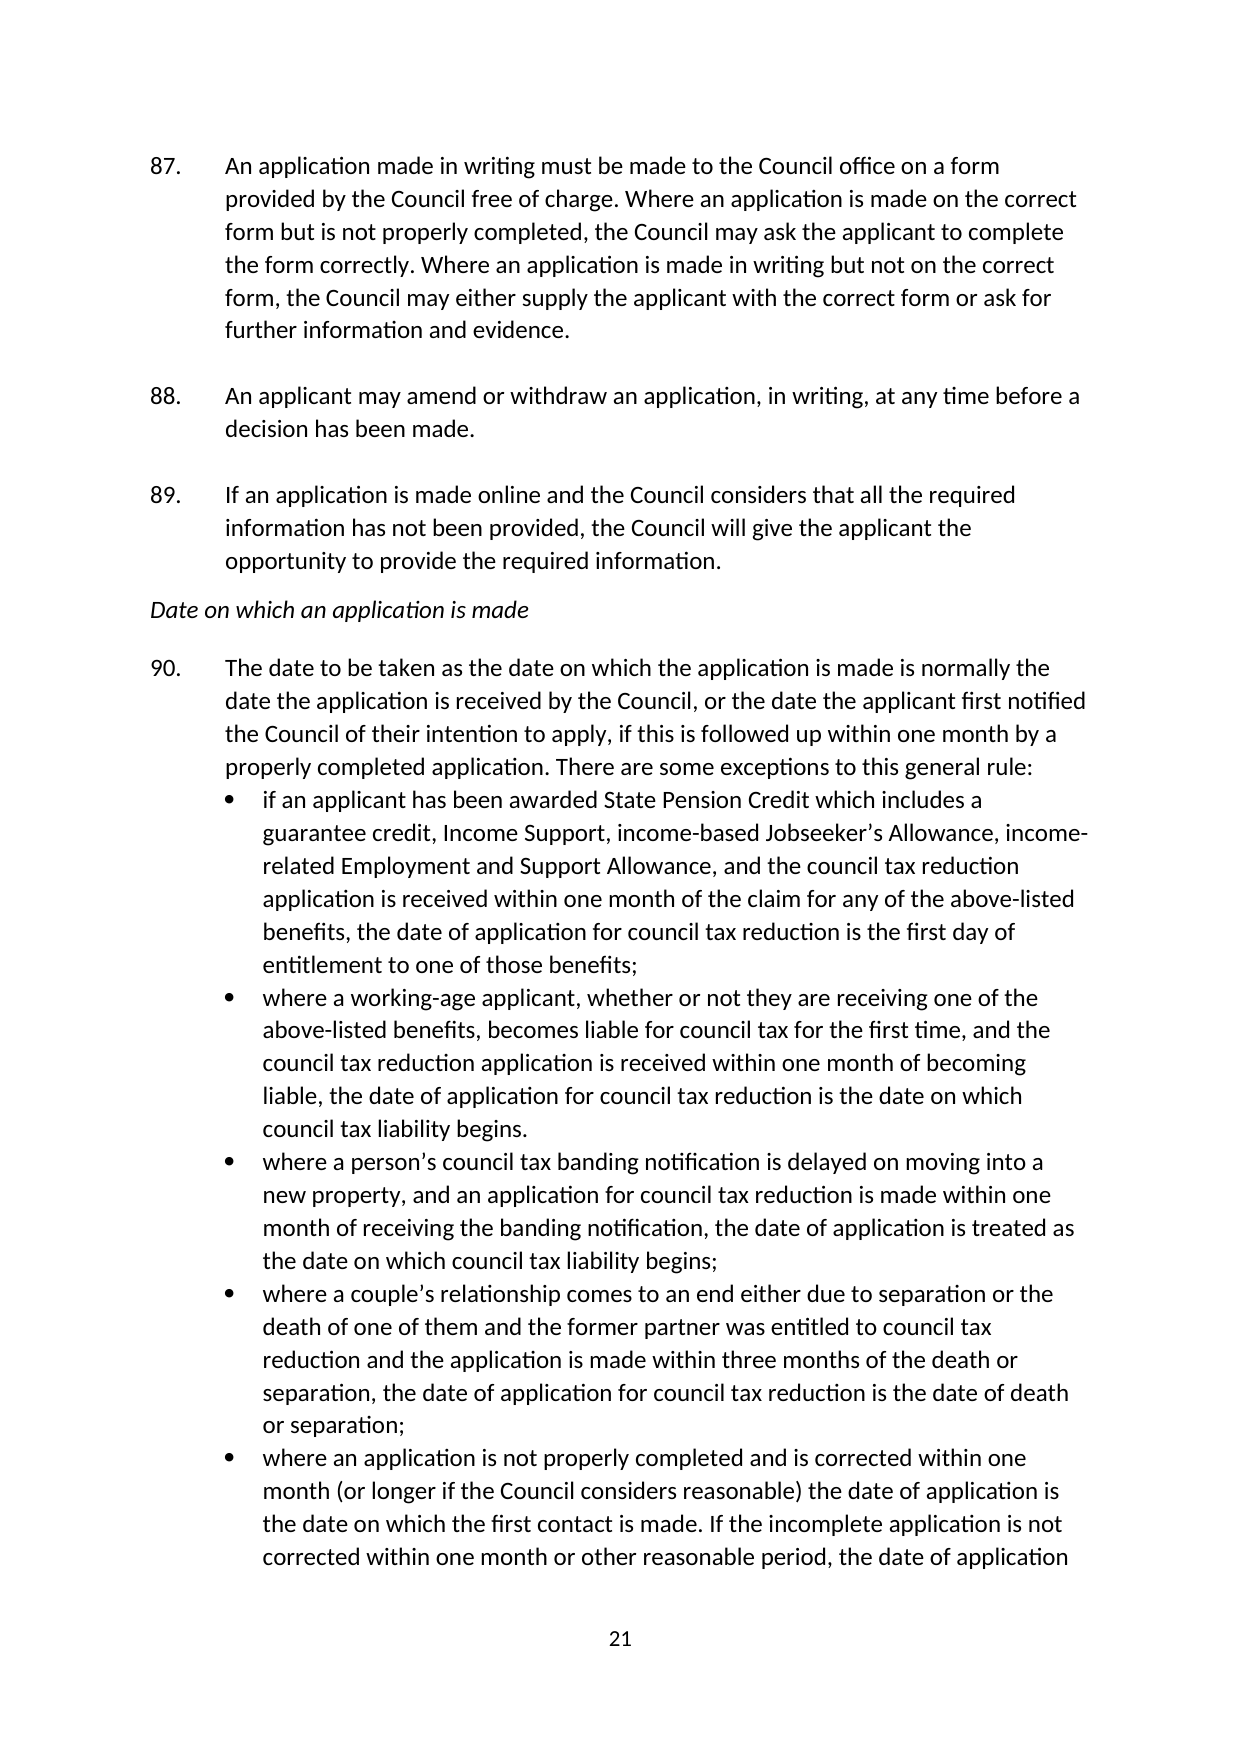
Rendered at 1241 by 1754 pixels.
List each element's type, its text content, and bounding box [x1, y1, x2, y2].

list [225, 1442, 1090, 1572]
list if an applicant has been awarded State Pension Credit which includes a guarantee credit, Income Support, income-based Jobseeker’s Allowance, income-related Employment and Support Allowance, and the council tax reduction application is received within one month of the claim for any of the above-listed benefits, the date of application for council tax reduction is the first day of entitlement to one of those benefits; [225, 784, 1090, 979]
list An applicant may amend or withdraw an application, in writing, at any time before a decision has been made. [150, 380, 1090, 444]
subtitle Date on which an application is made [150, 594, 1090, 625]
list where a person’s council tax banding notification is delayed on moving into a new property, and an application for council tax reduction is made within one month of receiving the banding notification, the date of application is treated as the date on which council tax liability begins; [225, 1146, 1090, 1276]
list The date to be taken as the date on which the application is made is normally the date the application is received by the Council, or the date the applicant first notified the Council of their intention to apply, if this is followed up within one month by a properly completed application. There are some exceptions to this general rule: [150, 652, 1090, 782]
list If an application is made online and the Council considers that all the required information has not been provided, the Council will give the applicant the opportunity to provide the required information. [150, 479, 1090, 576]
list An application made in writing must be made to the Council office on a form provided by the Council free of charge. Where an application is made on the correct form but is not properly completed, the Council may ask the applicant to complete the form correctly. Where an application is made in writing but not on the correct form, the Council may either supply the applicant with the correct form or ask for further information and evidence. [150, 150, 1090, 345]
list where a working-age applicant, whether or not they are receiving one of the above-listed benefits, becomes liable for council tax for the first time, and the council tax reduction application is received within one month of becoming liable, the date of application for council tax reduction is the date on which council tax liability begins. [225, 982, 1090, 1144]
list where a couple’s relationship comes to an end either due to separation or the death of one of them and the former partner was entitled to council tax reduction and the application is made within three months of the death or separation, the date of application for council tax reduction is the date of death or separation; [225, 1278, 1090, 1440]
